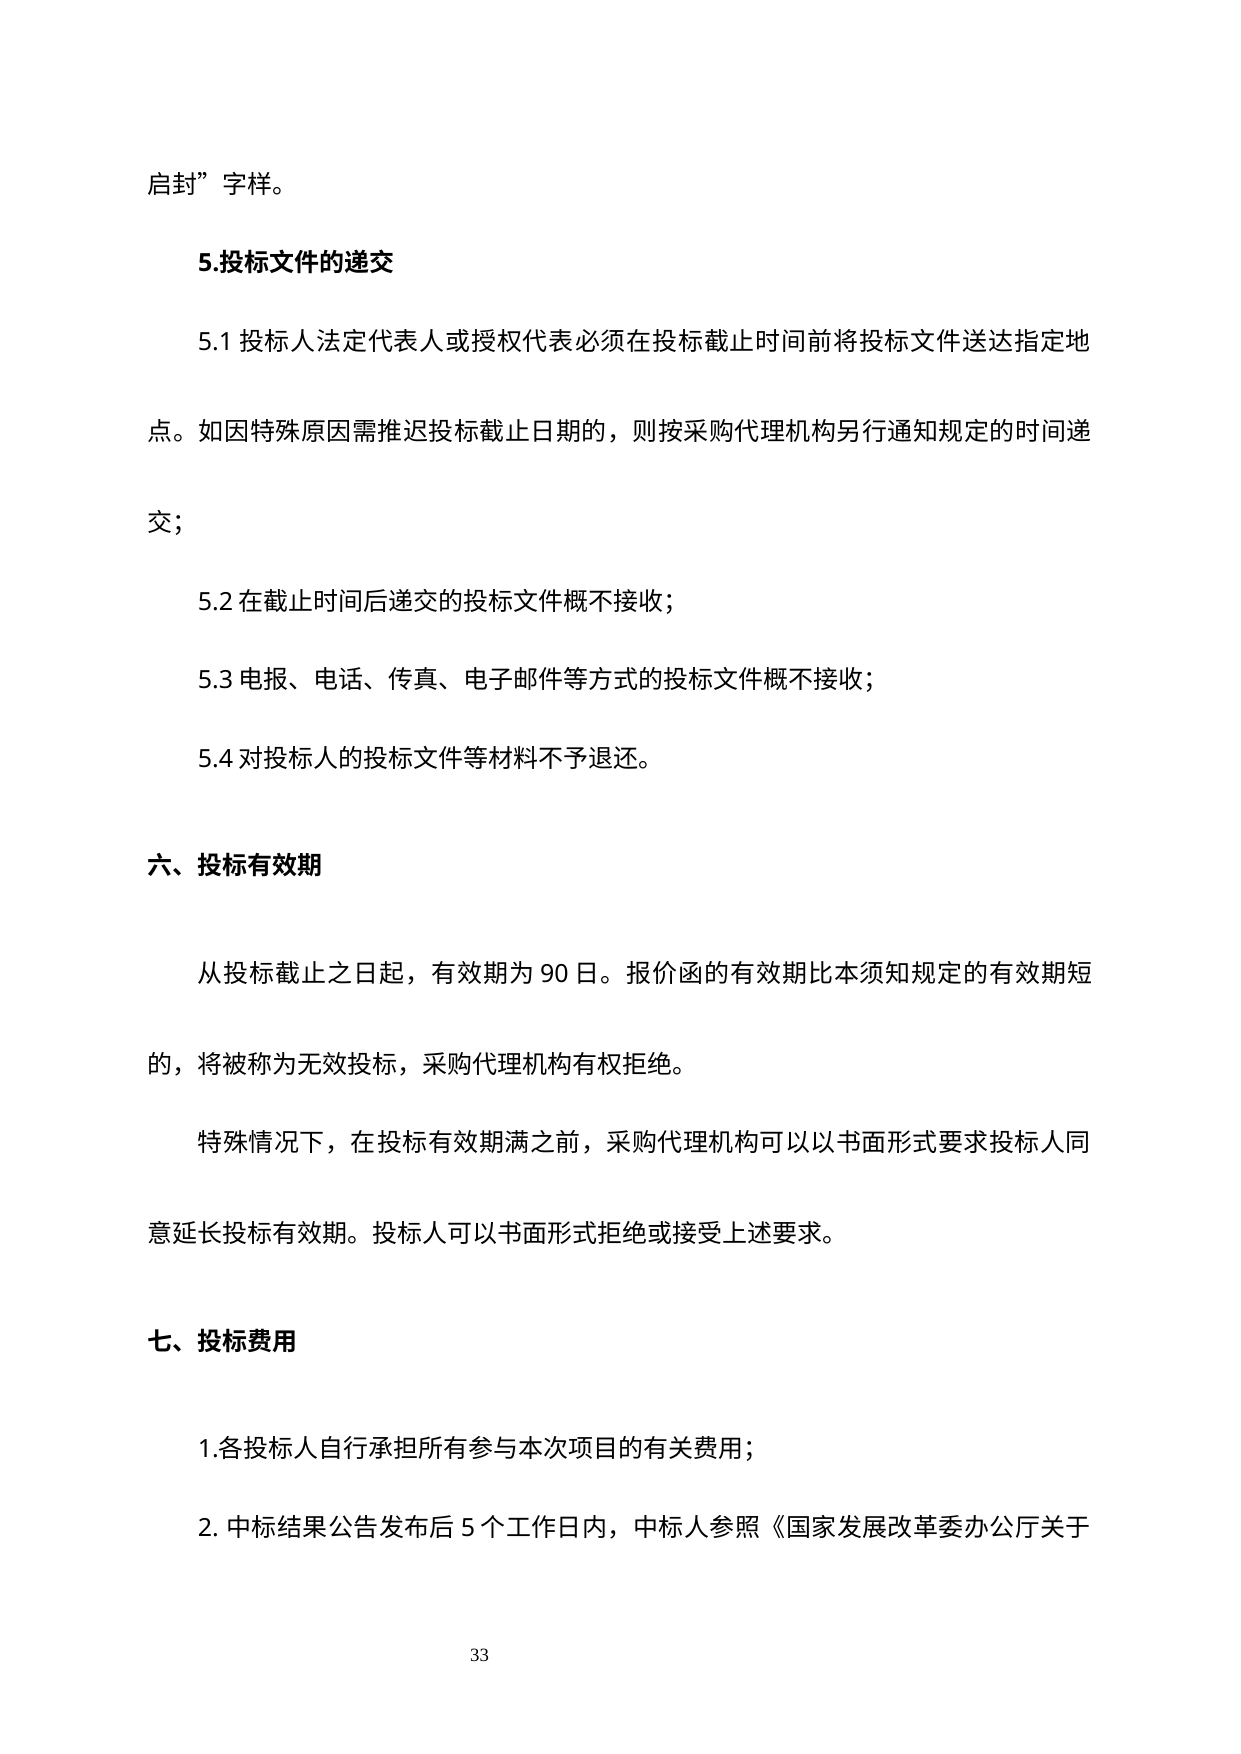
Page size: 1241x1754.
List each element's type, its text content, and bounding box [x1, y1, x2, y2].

text 1.各投标人自行承担所有参与本次项目的有关费用； [148, 1417, 1092, 1477]
subtitle 六、投标有效期 [148, 834, 1092, 894]
text 5.2在截止时间后递交的投标文件概不接收； [148, 569, 1092, 629]
subtitle 七、投标费用 [148, 1309, 1092, 1369]
text 5.3电报、电话、传真、电子邮件等方式的投标文件概不接收； [148, 647, 1092, 708]
text 5.1投标人法定代表人或授权代表必须在投标截止时间前将投标文件送达指定地点。如因特殊原因需推迟投标截止日期的，则按采购代理机构另行通知规定的时间递交； [148, 309, 1092, 551]
text 从投标截止之日起，有效期为90日。报价函的有效期比本须知规定的有效期短的，将被称为无效投标，采购代理机构有权拒绝。 [148, 941, 1092, 1092]
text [148, 152, 1092, 212]
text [148, 1495, 1092, 1556]
text 5.4对投标人的投标文件等材料不予退还。 [148, 726, 1092, 786]
text 5.投标文件的递交 [148, 231, 1092, 291]
text 特殊情况下，在投标有效期满之前，采购代理机构可以以书面形式要求投标人同意延长投标有效期。投标人可以书面形式拒绝或接受上述要求。 [148, 1111, 1092, 1262]
